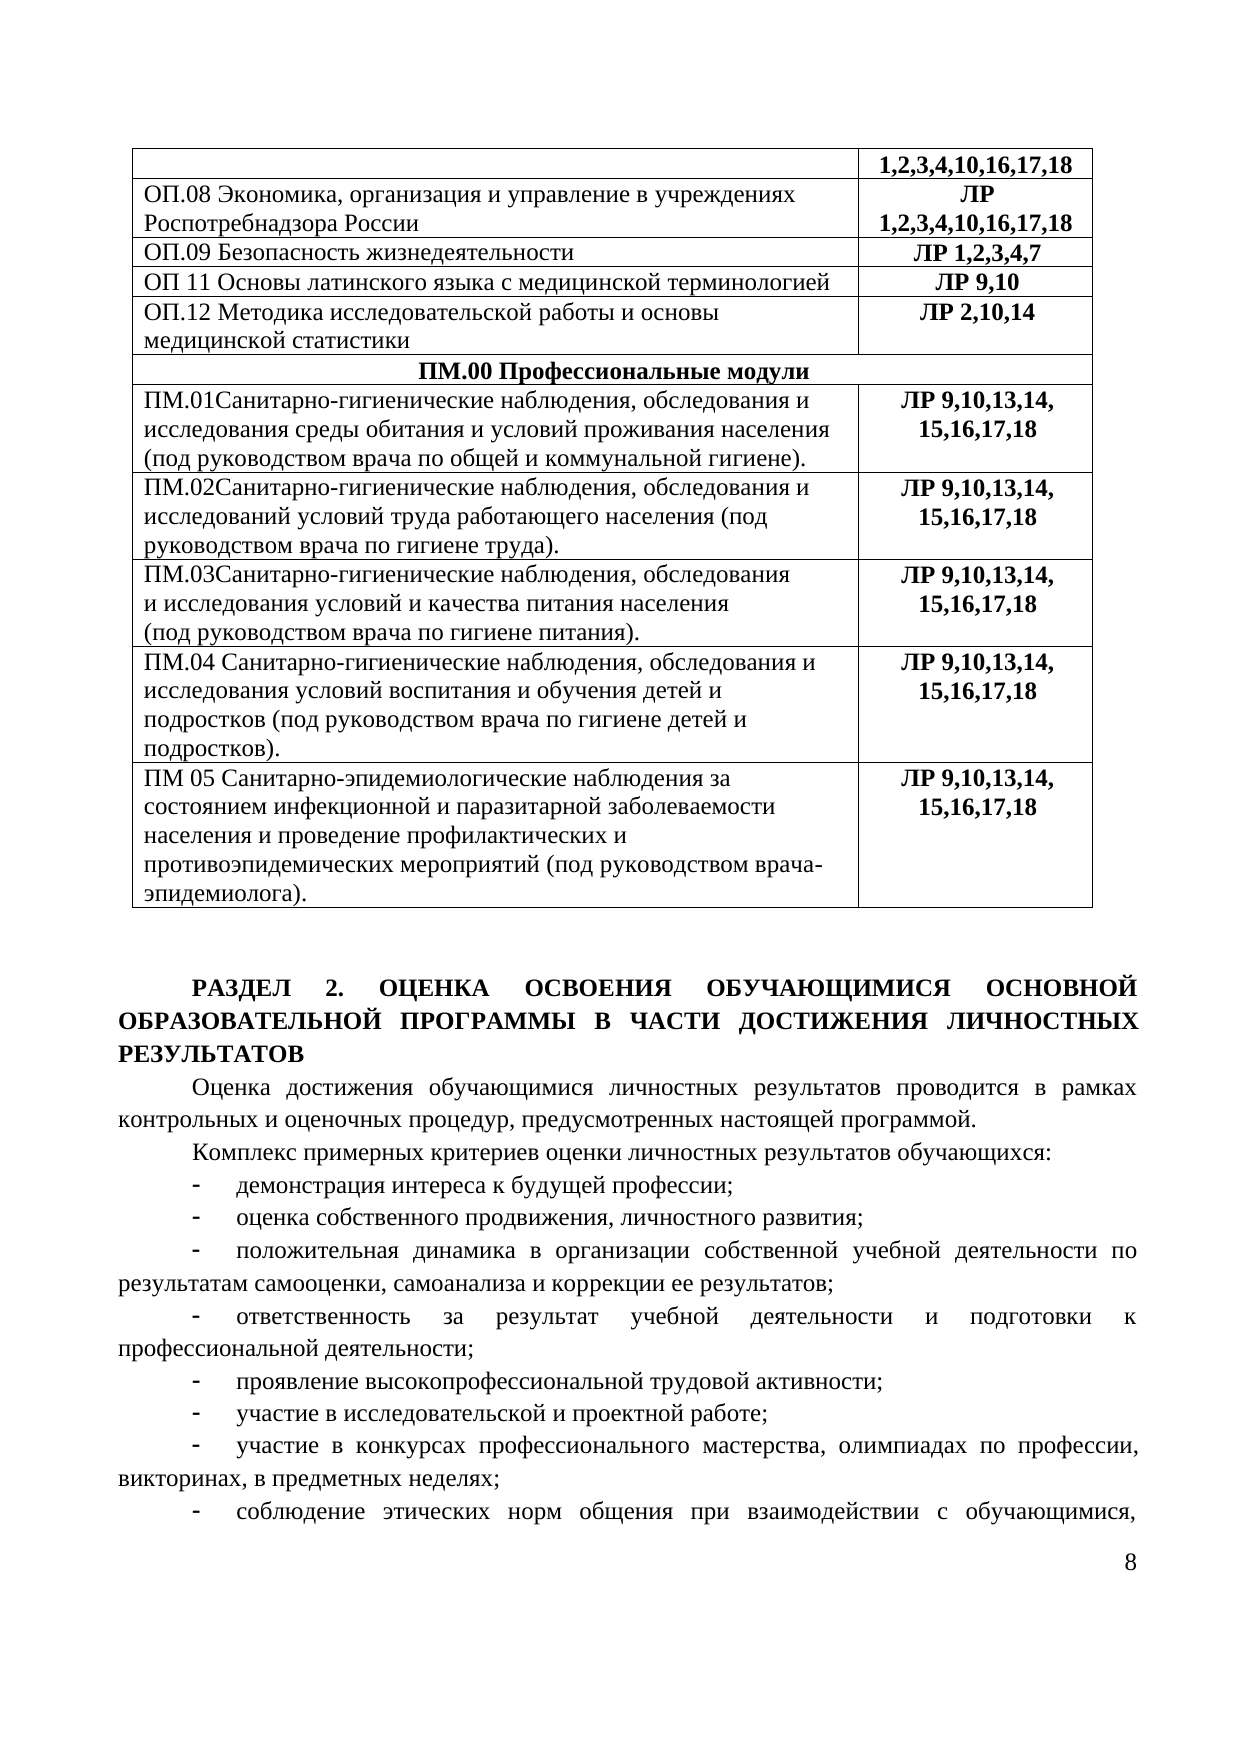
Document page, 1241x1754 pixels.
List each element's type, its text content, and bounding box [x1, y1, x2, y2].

table_cell ПМ.04 Санитарно-гигиенические наблюдения, обследования и исследования условий воспитания и обучения детей и подростков (под руководством врача по гигиене детей и подростков). [133, 647, 858, 762]
table_cell ПМ.01Санитарно-гигиенические наблюдения, обследования и исследования среды обитания и условий проживания населения (под руководством врача по общей и коммунальной гигиене). [133, 385, 858, 471]
table_header [133, 149, 858, 178]
table_cell ЛР 1,2,3,4,7 [859, 238, 1092, 266]
table_cell ПМ.02Санитарно-гигиенические наблюдения, обследования и исследований условий труда работающего населения (под руководством врача по гигиене труда). [133, 473, 858, 559]
table_cell ОП 11 Основы латинского языка с медицинской терминологией [133, 267, 858, 296]
text  соблюдение этических норм общения при взаимодействии с обучающимися, [192, 1496, 1154, 1525]
table_cell ОП.09 Безопасность жизнедеятельности [133, 238, 858, 266]
text  ответственность за результат учебной деятельности и подготовки к профессиональной деятельности; [118, 1301, 1142, 1362]
table_cell ЛР 9,10 [859, 267, 1092, 296]
text  проявление высокопрофессиональной трудовой активности;  участие в исследовательской и проектной работе; [192, 1366, 888, 1427]
table_cell ОП.12 Методика исследовательской работы и основы медицинской статистики [133, 297, 858, 354]
table_header 1,2,3,4,10,16,17,18 [859, 149, 1092, 178]
table_cell ЛР 9,10,13,14, 15,16,17,18 [859, 473, 1092, 559]
table_cell ЛР 1,2,3,4,10,16,17,18 [859, 179, 1092, 236]
table_cell ОП.08 Экономика, организация и управление в учреждениях Роспотребнадзора России [133, 179, 858, 236]
text РАЗДЕЛ 2. ОЦЕНКА ОСВОЕНИЯ ОБУЧАЮЩИМИСЯ ОСНОВНОЙ ОБРАЗОВАТЕЛЬНОЙ ПРОГРАММЫ В ЧАСТИ ДОСТИЖЕНИЯ ЛИЧНОСТНЫХ РЕЗУЛЬТАТОВ [118, 973, 1139, 1068]
table_cell ЛР 9,10,13,14, 15,16,17,18 [859, 647, 1092, 762]
text Оценка достижения обучающимися личностных результатов проводится в рамках контрольных и оценочных процедур, предусмотренных настоящей программой. [118, 1072, 1142, 1133]
table_cell ЛР 2,10,14 [859, 297, 1092, 354]
text  участие в конкурсах профессионального мастерства, олимпиадах по профессии, викторинах, в предметных неделях; [118, 1431, 1143, 1492]
text 8 [1124, 1547, 1154, 1576]
table_cell ПМ.00 Профессиональные модули [133, 355, 1092, 384]
text  положительная динамика в организации собственной учебной деятельности по результатам самооценки, самоанализа и коррекции ее результатов; [118, 1235, 1142, 1297]
table_cell ПМ.03Санитарно-гигиенические наблюдения, обследования и исследования условий и качества питания населения (под руководством врача по гигиене питания). [133, 560, 858, 646]
text  оценка собственного продвижения, личностного развития; [192, 1202, 1154, 1231]
table_cell ЛР 9,10,13,14, 15,16,17,18 [859, 763, 1092, 907]
text Комплекс примерных критериев оценки личностных результатов обучающихся:  демонстрация интереса к будущей профессии; [192, 1137, 1058, 1198]
table_cell ЛР 9,10,13,14, 15,16,17,18 [859, 560, 1092, 646]
table_cell ЛР 9,10,13,14, 15,16,17,18 [859, 385, 1092, 471]
table_cell ПМ 05 Санитарно-эпидемиологические наблюдения за состоянием инфекционной и паразитарной заболеваемости населения и проведение профилактических и противоэпидемических мероприятий (под руководством врача-эпидемиолога). [133, 763, 858, 907]
